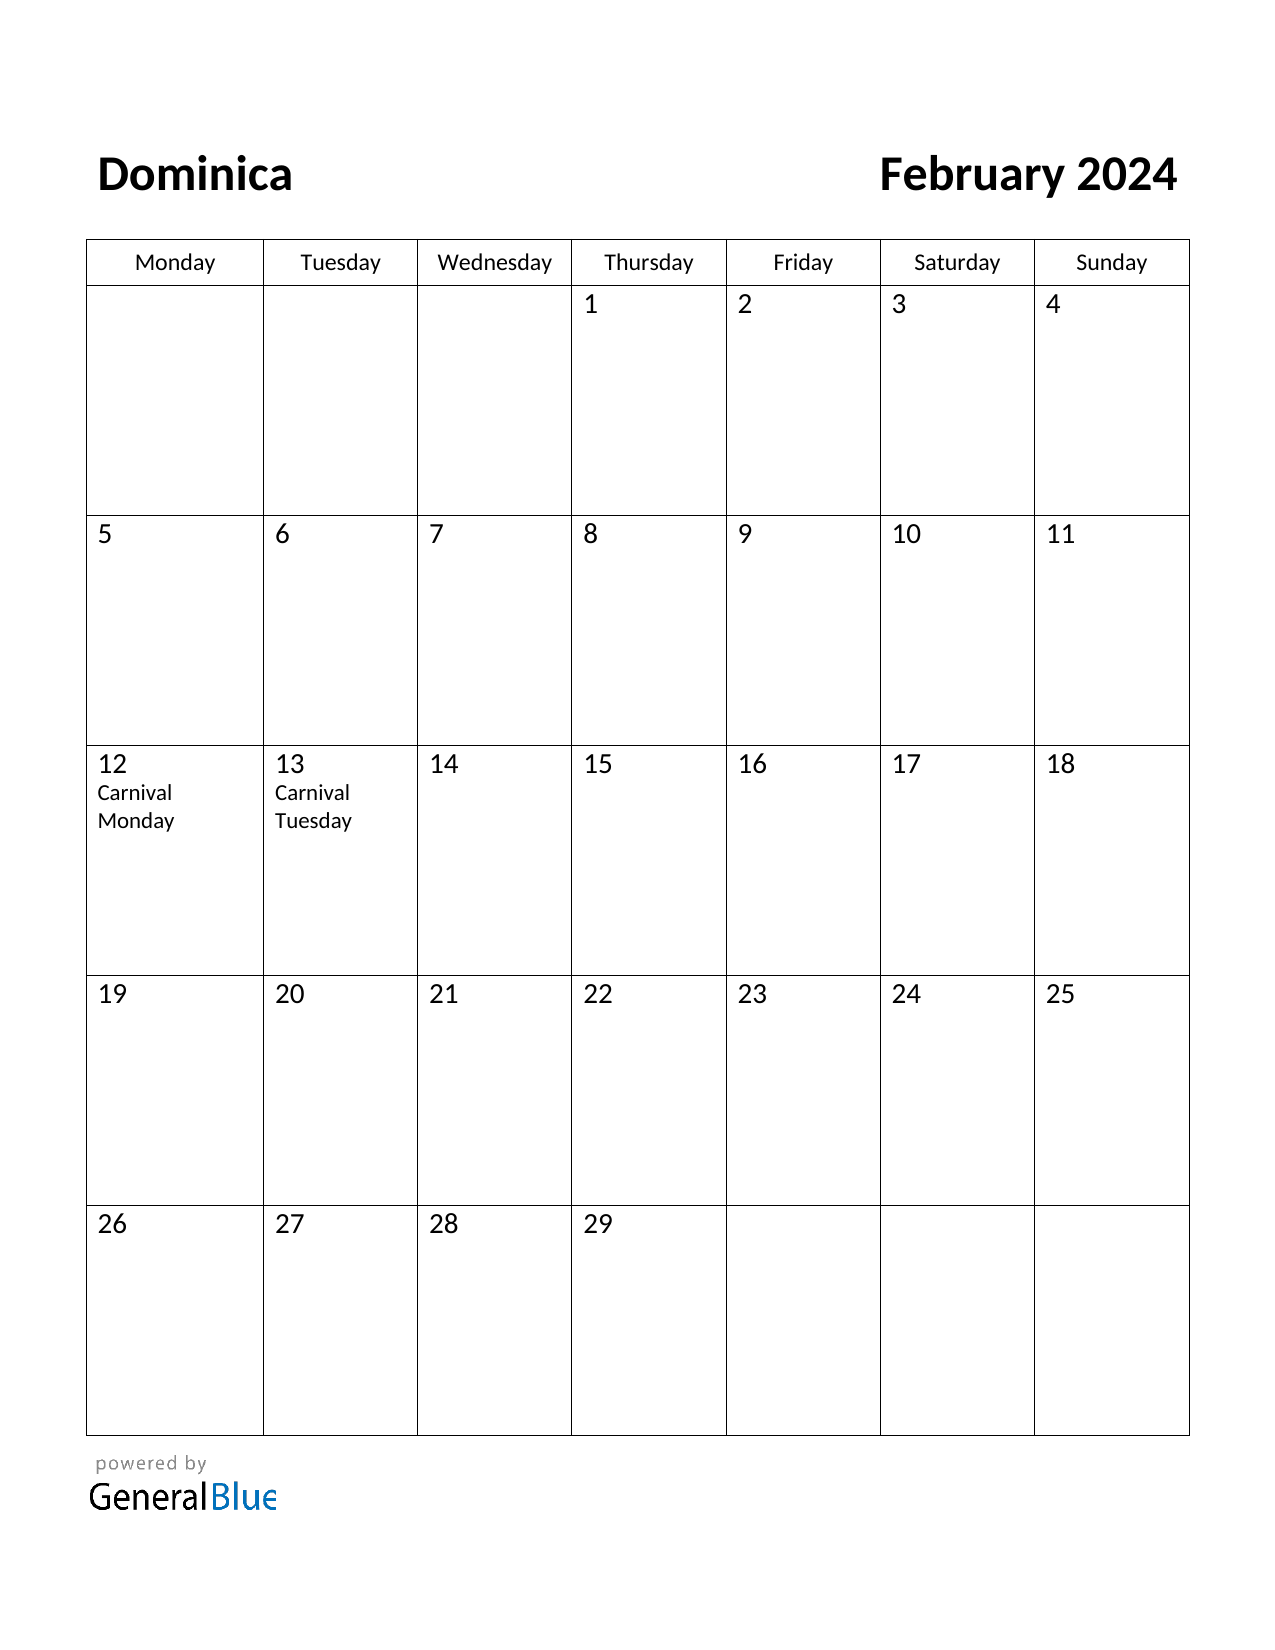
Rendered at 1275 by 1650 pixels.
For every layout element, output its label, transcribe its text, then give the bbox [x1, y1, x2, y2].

table_cell 26 [87, 1206, 263, 1238]
table_header February 2024 [572, 105, 1189, 239]
table_cell 22 [572, 976, 726, 1008]
table_cell [1035, 548, 1189, 744]
table_cell [418, 286, 571, 318]
table_cell [1035, 318, 1189, 514]
table_cell [418, 548, 571, 744]
table_cell [727, 1008, 880, 1204]
table_cell [572, 1238, 726, 1434]
table_cell [1035, 1206, 1189, 1238]
table_cell 27 [264, 1206, 417, 1238]
table_cell [418, 1008, 571, 1204]
table_cell [727, 1206, 880, 1238]
table_cell 19 [87, 976, 263, 1008]
table_cell Thursday [572, 240, 726, 284]
table_cell [881, 1206, 1034, 1238]
table_cell [264, 318, 417, 514]
table_cell [881, 1008, 1034, 1204]
table_cell Sunday [1035, 240, 1189, 284]
table_cell [1035, 1008, 1189, 1204]
table_cell [881, 318, 1034, 514]
table_cell 18 [1035, 746, 1189, 778]
table_cell [727, 1238, 880, 1434]
table_cell 16 [727, 746, 880, 778]
table_cell 17 [881, 746, 1034, 778]
table_cell [264, 548, 417, 744]
table_cell 5 [87, 516, 263, 548]
table_cell [1035, 1238, 1189, 1434]
table_cell Monday [87, 240, 263, 284]
picture [88, 1452, 276, 1515]
table_cell 7 [418, 516, 571, 548]
table_cell [264, 1238, 417, 1434]
table_cell [572, 1008, 726, 1204]
table_cell [727, 778, 880, 974]
table_cell 8 [572, 516, 726, 548]
table_cell 23 [727, 976, 880, 1008]
table_cell [727, 548, 880, 744]
table_cell 25 [1035, 976, 1189, 1008]
table_cell 21 [418, 976, 571, 1008]
table_cell [87, 1008, 263, 1204]
table_cell 2 [727, 286, 880, 318]
table_cell [418, 778, 571, 974]
table_cell 1 [572, 286, 726, 318]
table_cell 24 [881, 976, 1034, 1008]
table_cell 10 [881, 516, 1034, 548]
table_cell 4 [1035, 286, 1189, 318]
table_cell [1035, 778, 1189, 974]
table_cell [881, 548, 1034, 744]
table_cell [572, 318, 726, 514]
table_cell Carnival Monday [87, 778, 263, 974]
table_cell Wednesday [418, 240, 571, 284]
table_cell 6 [264, 516, 417, 548]
table_cell [264, 286, 417, 318]
table_cell Carnival Tuesday [264, 778, 417, 974]
table_cell [727, 318, 880, 514]
table_cell 12 [87, 746, 263, 778]
table_cell Tuesday [264, 240, 417, 284]
table_cell [881, 1238, 1034, 1434]
table_cell [87, 318, 263, 514]
table_cell 9 [727, 516, 880, 548]
table_cell [881, 778, 1034, 974]
table_cell [86, 1436, 1189, 1534]
table_cell [87, 286, 263, 318]
table_cell 28 [418, 1206, 571, 1238]
table_cell 11 [1035, 516, 1189, 548]
table_cell 3 [881, 286, 1034, 318]
table_cell [264, 1008, 417, 1204]
table_cell 29 [572, 1206, 726, 1238]
table_cell 14 [418, 746, 571, 778]
table_cell 20 [264, 976, 417, 1008]
table_cell [87, 1238, 263, 1434]
table_cell [87, 548, 263, 744]
table_cell [572, 548, 726, 744]
table_cell 13 [264, 746, 417, 778]
table_cell Friday [727, 240, 880, 284]
table_cell [572, 778, 726, 974]
table_header Dominica [86, 105, 572, 239]
table_cell 15 [572, 746, 726, 778]
table_cell [418, 1238, 571, 1434]
table_cell Saturday [881, 240, 1034, 284]
table_cell [418, 318, 571, 514]
